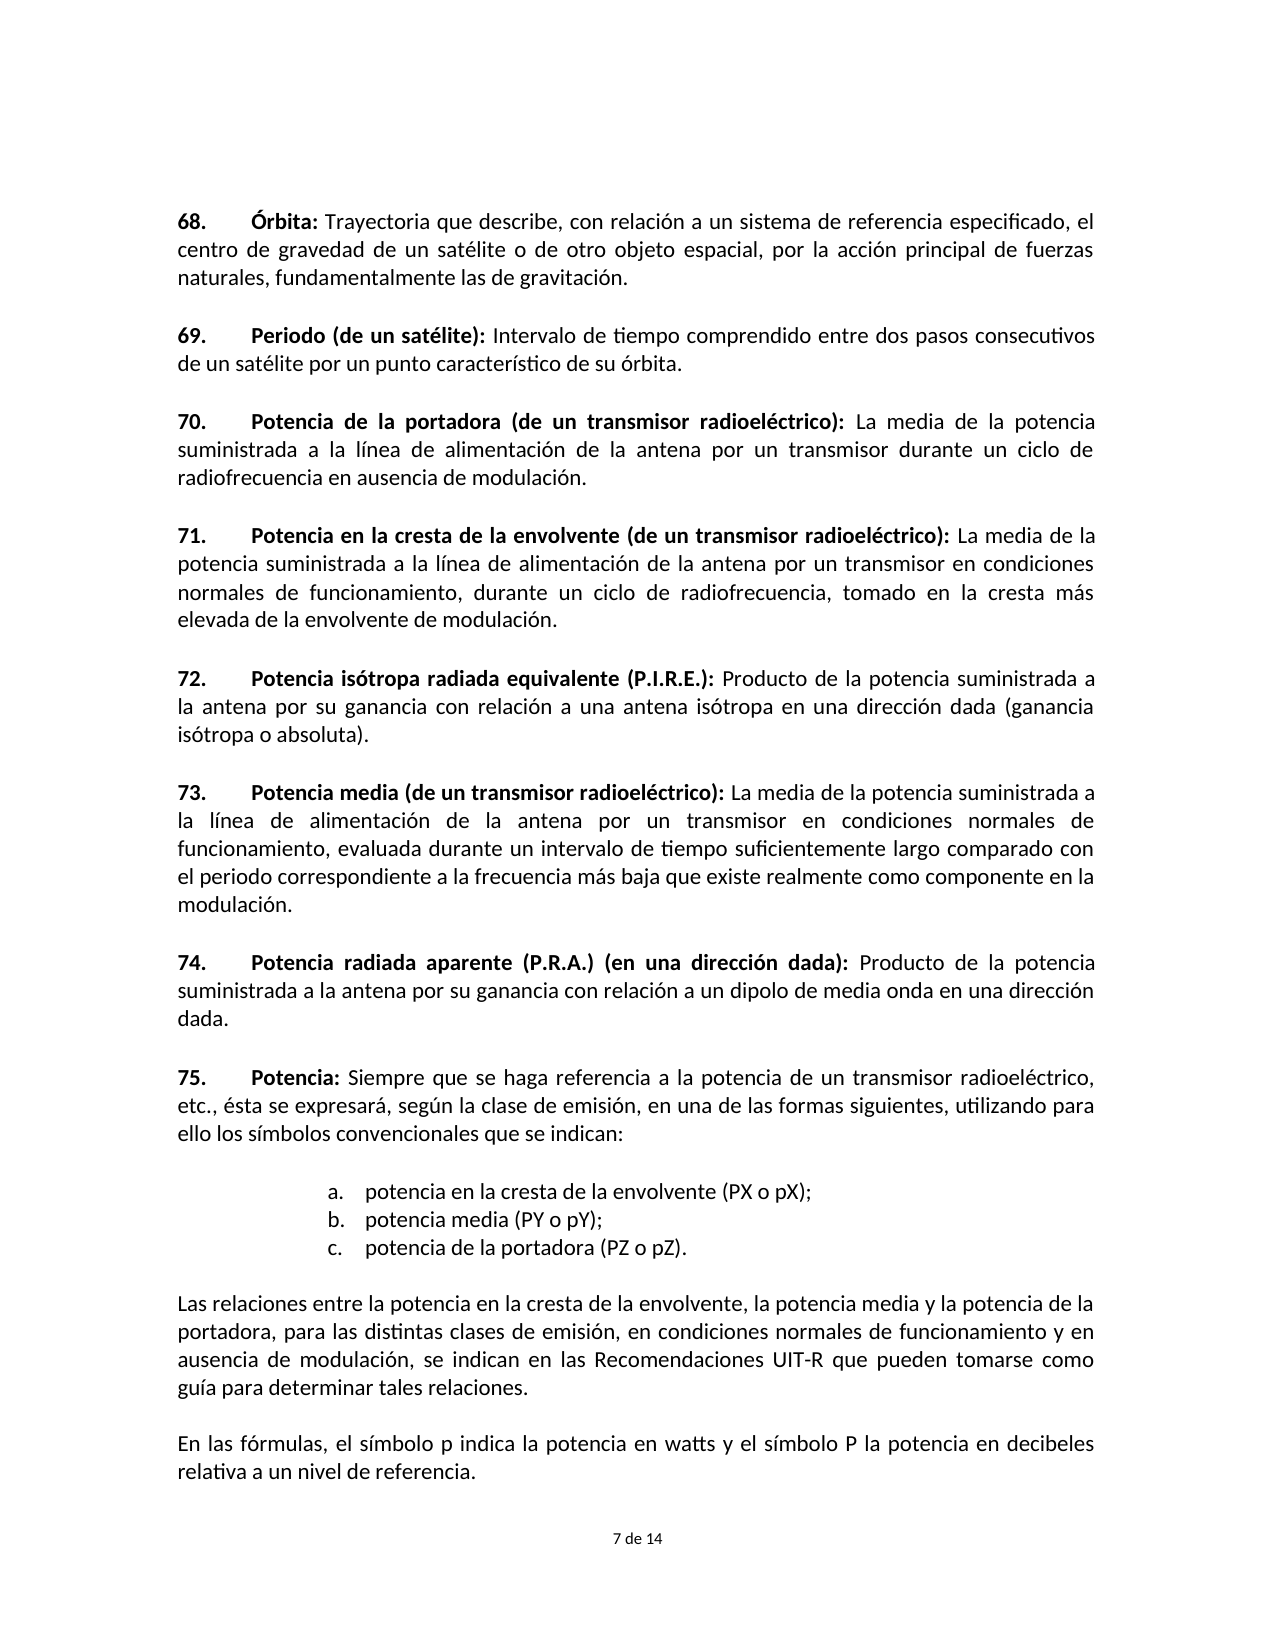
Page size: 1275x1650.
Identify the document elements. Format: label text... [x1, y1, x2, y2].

list Órbita: Trayectoria que describe, con relación a un sistema de referencia especificado, el centro de gravedad de un satélite o de otro objeto espacial, por la acción principal de fuerzas naturales, fundamentalmente las de gravitación. [177, 207, 1096, 291]
list Potencia media (de un transmisor radioeléctrico): La media de la potencia suministrada a la línea de alimentación de la antena por un transmisor en condiciones normales de funcionamiento, evaluada durante un intervalo de tiempo suficientemente largo comparado con el periodo correspondiente a la frecuencia más baja que existe realmente como componente en la modulación. [177, 778, 1096, 918]
text Las relaciones entre la potencia en la cresta de la envolvente, la potencia media y la potencia de la portadora, para las distintas clases de emisión, en condiciones normales de funcionamiento y en ausencia de modulación, se indican en las Recomendaciones UIT-R que pueden tomarse como guía para determinar tales relaciones. [177, 1289, 1096, 1401]
list potencia de la portadora (PZ o pZ). [327, 1233, 1096, 1261]
list Potencia de la portadora (de un transmisor radioeléctrico): La media de la potencia suministrada a la línea de alimentación de la antena por un transmisor durante un ciclo de radiofrecuencia en ausencia de modulación. [177, 407, 1096, 491]
list Potencia radiada aparente (P.R.A.) (en una dirección dada): Producto de la potencia suministrada a la antena por su ganancia con relación a un dipolo de media onda en una dirección dada. [177, 948, 1096, 1032]
list Potencia isótropa radiada equivalente (P.I.R.E.): Producto de la potencia suministrada a la antena por su ganancia con relación a una antena isótropa en una dirección dada (ganancia isótropa o absoluta). [177, 664, 1096, 748]
list potencia media (PY o pY); [327, 1205, 1096, 1233]
text En las fórmulas, el símbolo p indica la potencia en watts y el símbolo P la potencia en decibeles relativa a un nivel de referencia. [177, 1429, 1096, 1485]
list potencia en la cresta de la envolvente (PX o pX); [327, 1177, 1096, 1205]
list Potencia en la cresta de la envolvente (de un transmisor radioeléctrico): La media de la potencia suministrada a la línea de alimentación de la antena por un transmisor en condiciones normales de funcionamiento, durante un ciclo de radiofrecuencia, tomado en la cresta más elevada de la envolvente de modulación. [177, 522, 1096, 634]
list Potencia: Siempre que se haga referencia a la potencia de un transmisor radioeléctrico, etc., ésta se expresará, según la clase de emisión, en una de las formas siguientes, utilizando para ello los símbolos convencionales que se indican: [177, 1063, 1096, 1147]
list Periodo (de un satélite): Intervalo de tiempo comprendido entre dos pasos consecutivos de un satélite por un punto característico de su órbita. [177, 321, 1096, 377]
